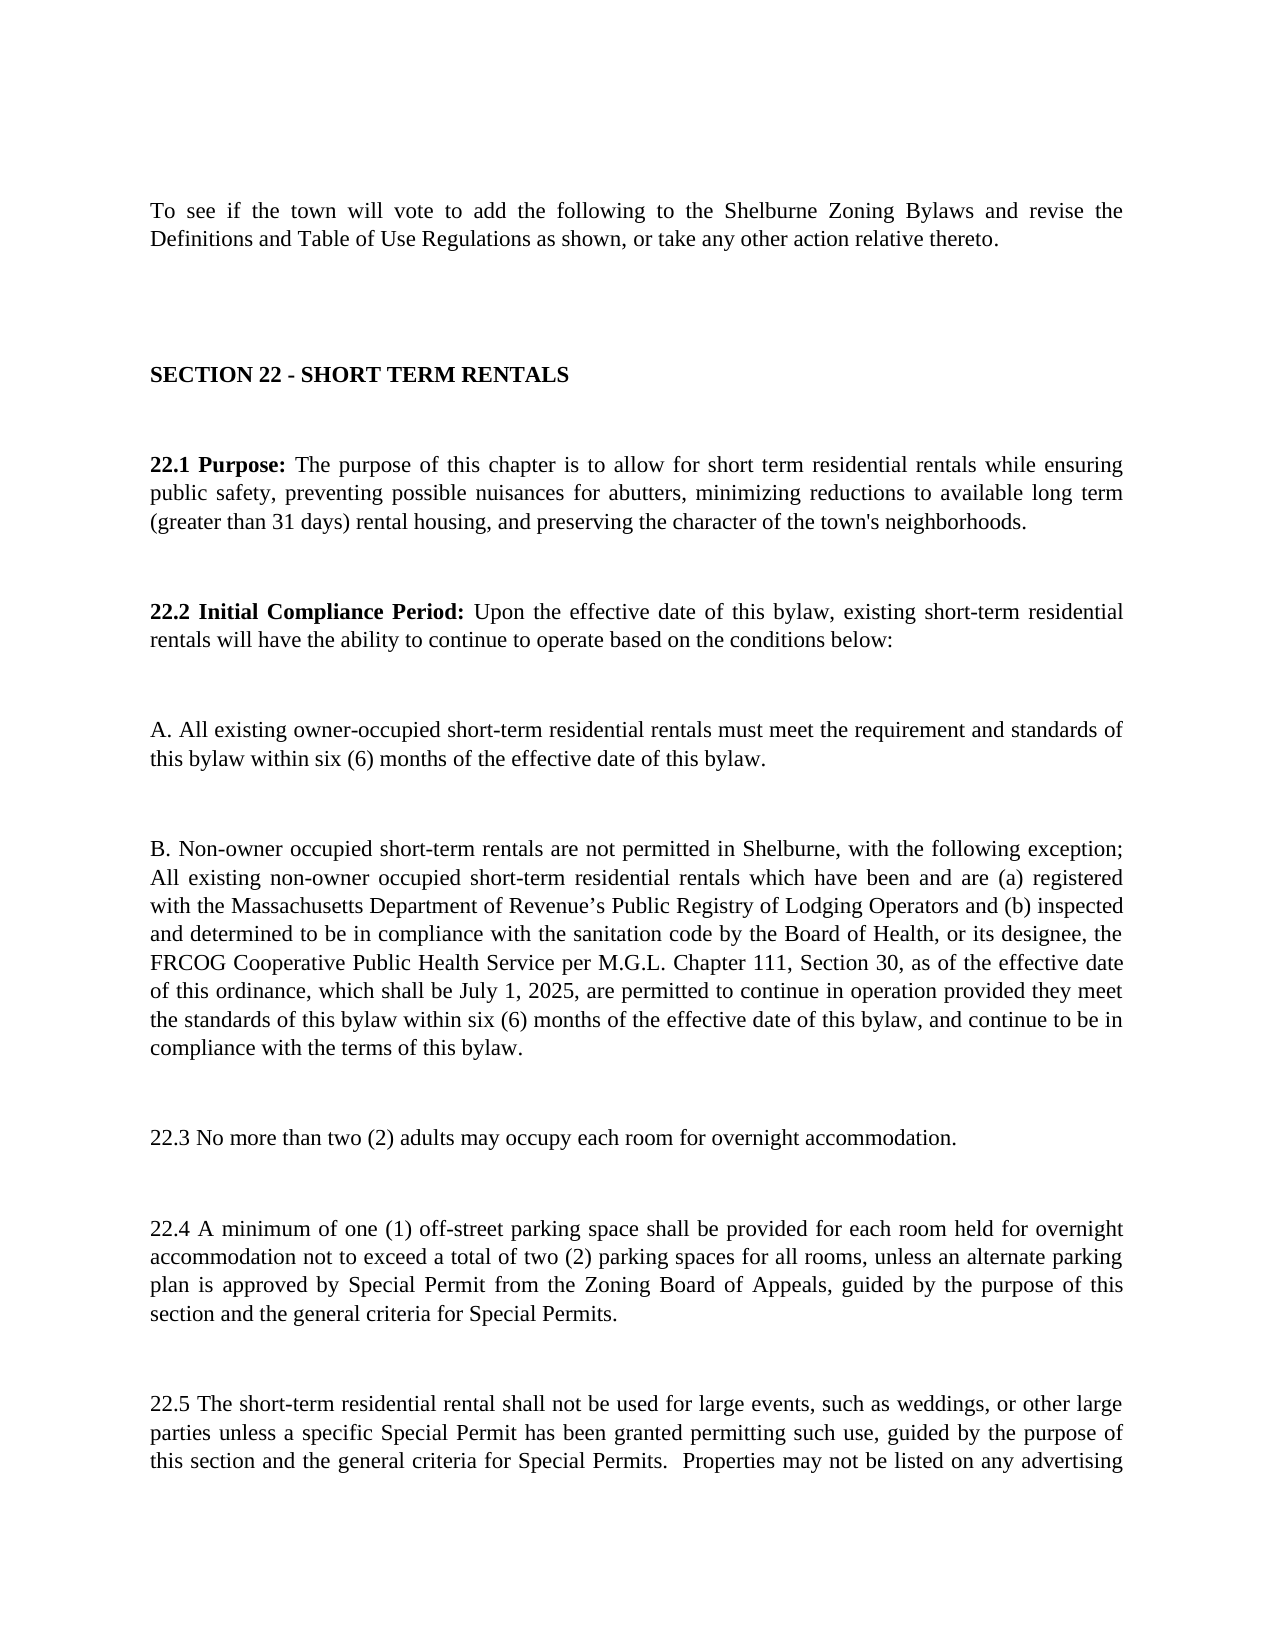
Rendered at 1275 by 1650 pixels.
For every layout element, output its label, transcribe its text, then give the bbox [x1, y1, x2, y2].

text B. Non-owner occupied short-term rentals are not permitted in Shelburne, with the following exception; All existing non-owner occupied short-term residential rentals which have been and are (a) registered with the Massachusetts Department of Revenue’s Public Registry of Lodging Operators and (b) inspected and determined to be in compliance with the sanitation code by the Board of Health, or its designee, the FRCOG Cooperative Public Health Service per M.G.L. Chapter 111, Section 30, as of the effective date of this ordinance, which shall be July 1, 2025, are permitted to continue in operation provided they meet the standards of this bylaw within six (6) months of the effective date of this bylaw, and continue to be in compliance with the terms of this bylaw. [150, 835, 1125, 1061]
text 22.4 A minimum of one (1) off-street parking space shall be provided for each room held for overnight accommodation not to exceed a total of two (2) parking spaces for all rooms, unless an alternate parking plan is approved by Special Permit from the Zoning Board of Appeals, guided by the purpose of this section and the general criteria for Special Permits. [150, 1215, 1125, 1326]
text 22.2 Initial Compliance Period: Upon the effective date of this bylaw, existing short-term residential rentals will have the ability to continue to operate based on the conditions below: [150, 598, 1125, 653]
text 22.3 No more than two (2) adults may occupy each room for overnight accommodation. [150, 1124, 1125, 1151]
text To see if the town will vote to add the following to the Shelburne Zoning Bylaws and revise the Definitions and Table of Use Regulations as shown, or take any other action relative thereto. [150, 197, 1125, 252]
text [150, 1390, 1125, 1473]
text 22.1 Purpose: The purpose of this chapter is to allow for short term residential rentals while ensuring public safety, preventing possible nuisances for abutters, minimizing reductions to available long term (greater than 31 days) rental housing, and preserving the character of the town's neighborhoods. [150, 451, 1125, 534]
text A. All existing owner-occupied short-term residential rentals must meet the requirement and standards of this bylaw within six (6) months of the effective date of this bylaw. [150, 717, 1125, 771]
text SECTION 22 - SHORT TERM RENTALS [150, 361, 1125, 387]
